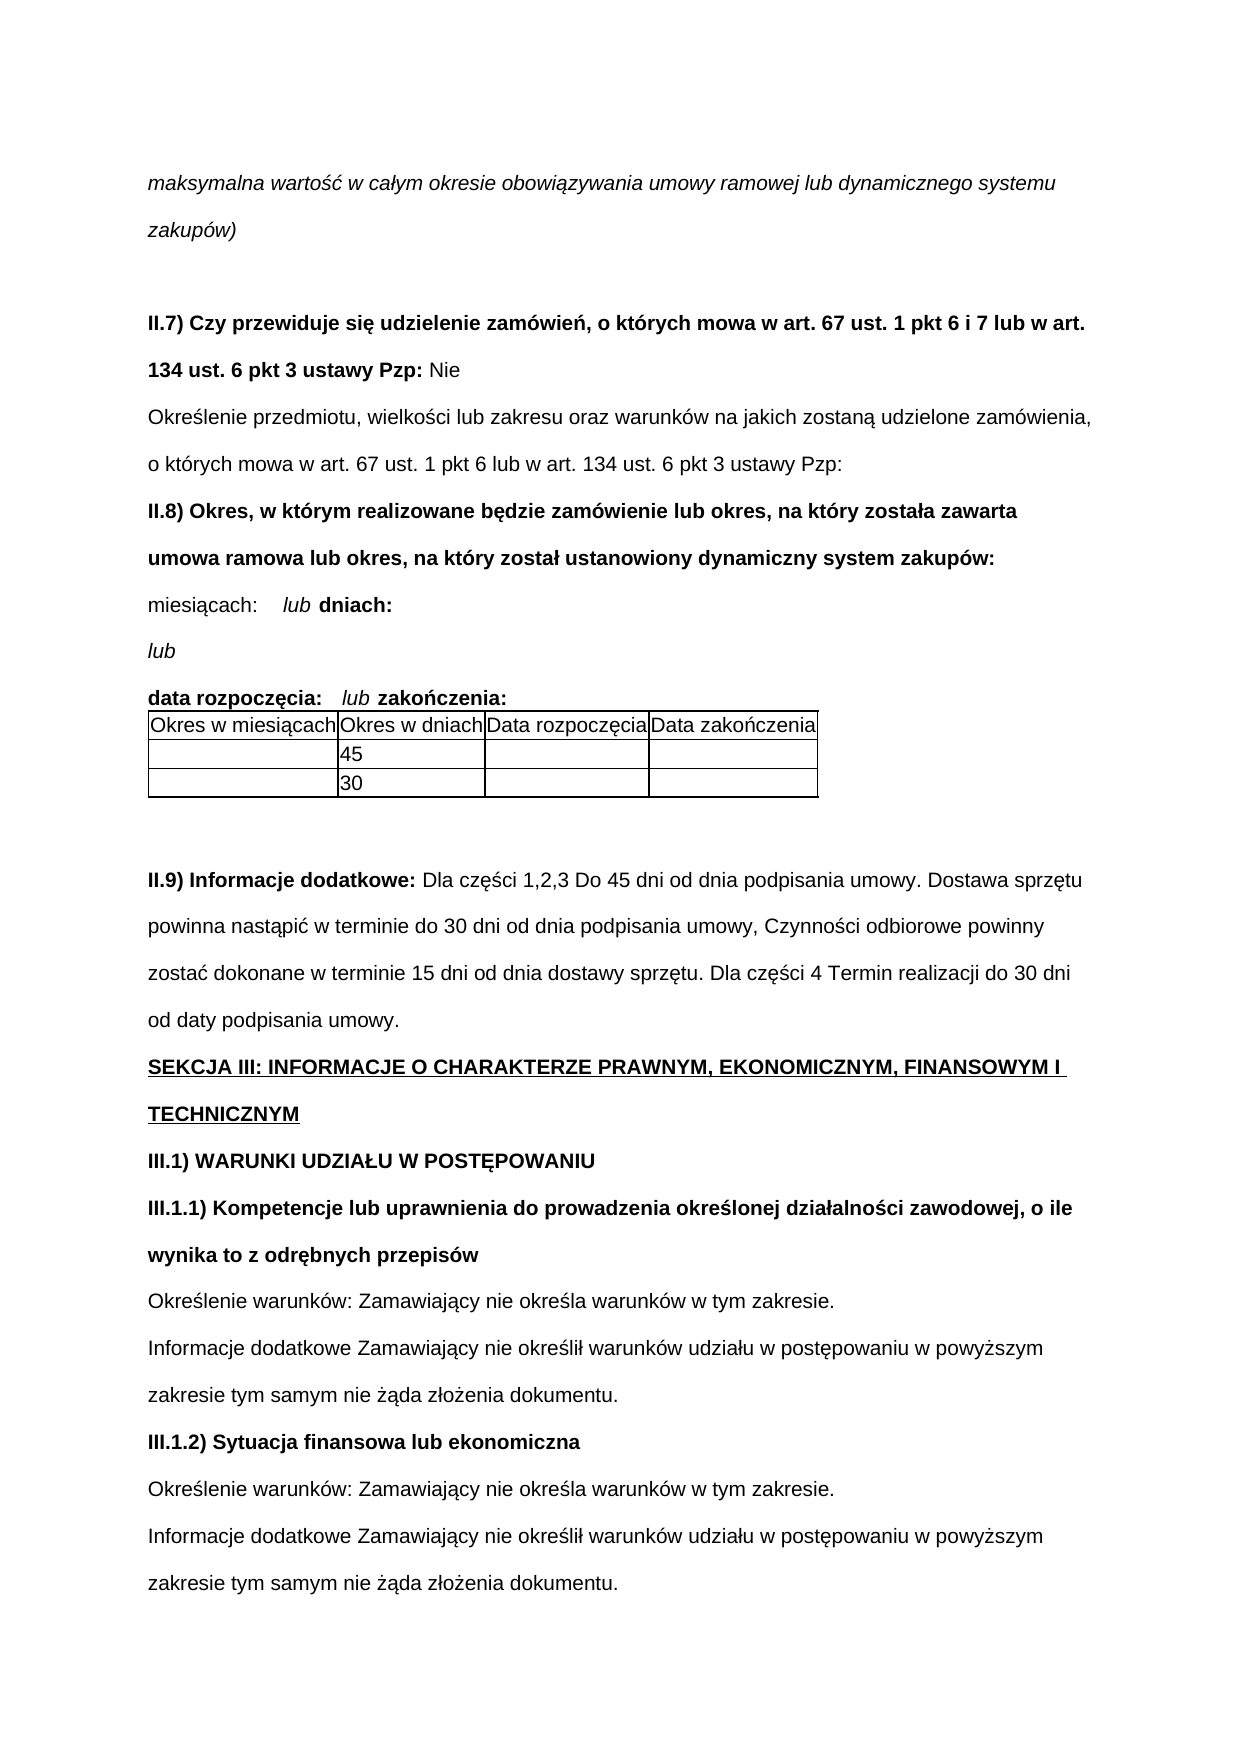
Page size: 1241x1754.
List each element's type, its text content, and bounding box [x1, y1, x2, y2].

table_cell [650, 769, 817, 796]
text II.9) Informacje dodatkowe: Dla części 1,2,3 Do 45 dni od dnia podpisania umowy. Dostawa sprzętu powinna nastąpić w terminie do 30 dni od dnia podpisania umowy, Czynności odbiorowe powinny zostać dokonane w terminie 15 dni od dnia dostawy sprzętu. Dla części 4 Termin realizacji do 30 dni od daty podpisania umowy. [148, 798, 1093, 1032]
table_cell [486, 769, 648, 796]
table_cell [650, 740, 817, 767]
table_header Data zakończenia [650, 712, 817, 739]
table_header Okres w miesiącach [149, 712, 337, 739]
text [148, 148, 1093, 241]
table_cell [486, 740, 648, 767]
table_cell [149, 740, 337, 767]
table_header Okres w dniach [339, 712, 484, 739]
table_header Data rozpoczęcia [486, 712, 648, 739]
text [148, 1173, 1093, 1594]
text SEKCJA III: INFORMACJE O CHARAKTERZE PRAWNYM, EKONOMICZNYM, FINANSOWYM I TECHNICZNYM [148, 1032, 1093, 1126]
text III.1) WARUNKI UDZIAŁU W POSTĘPOWANIU [148, 1126, 1093, 1173]
table_cell [149, 769, 337, 796]
table_cell 30 [339, 769, 484, 796]
text II.7) Czy przewiduje się udzielenie zamówień, o których mowa w art. 67 ust. 1 pkt 6 i 7 lub w art. 134 ust. 6 pkt 3 ustawy Pzp: Nie Określenie przedmiotu, wielkości lub zakresu oraz warunków na jakich zostaną udzielone zamówienia, o których mowa w art. 67 ust. 1 pkt 6 lub w art. 134 ust. 6 pkt 3 ustawy Pzp: II.8) Okres, w którym realizowane będzie zamówienie lub okres, na który została zawarta umowa ramowa lub okres, na który został ustanowiony dynamiczny system zakupów: miesiącach: lub dniach: lub data rozpoczęcia: lub zakończenia: [148, 241, 1093, 710]
table_cell 45 [339, 740, 484, 767]
